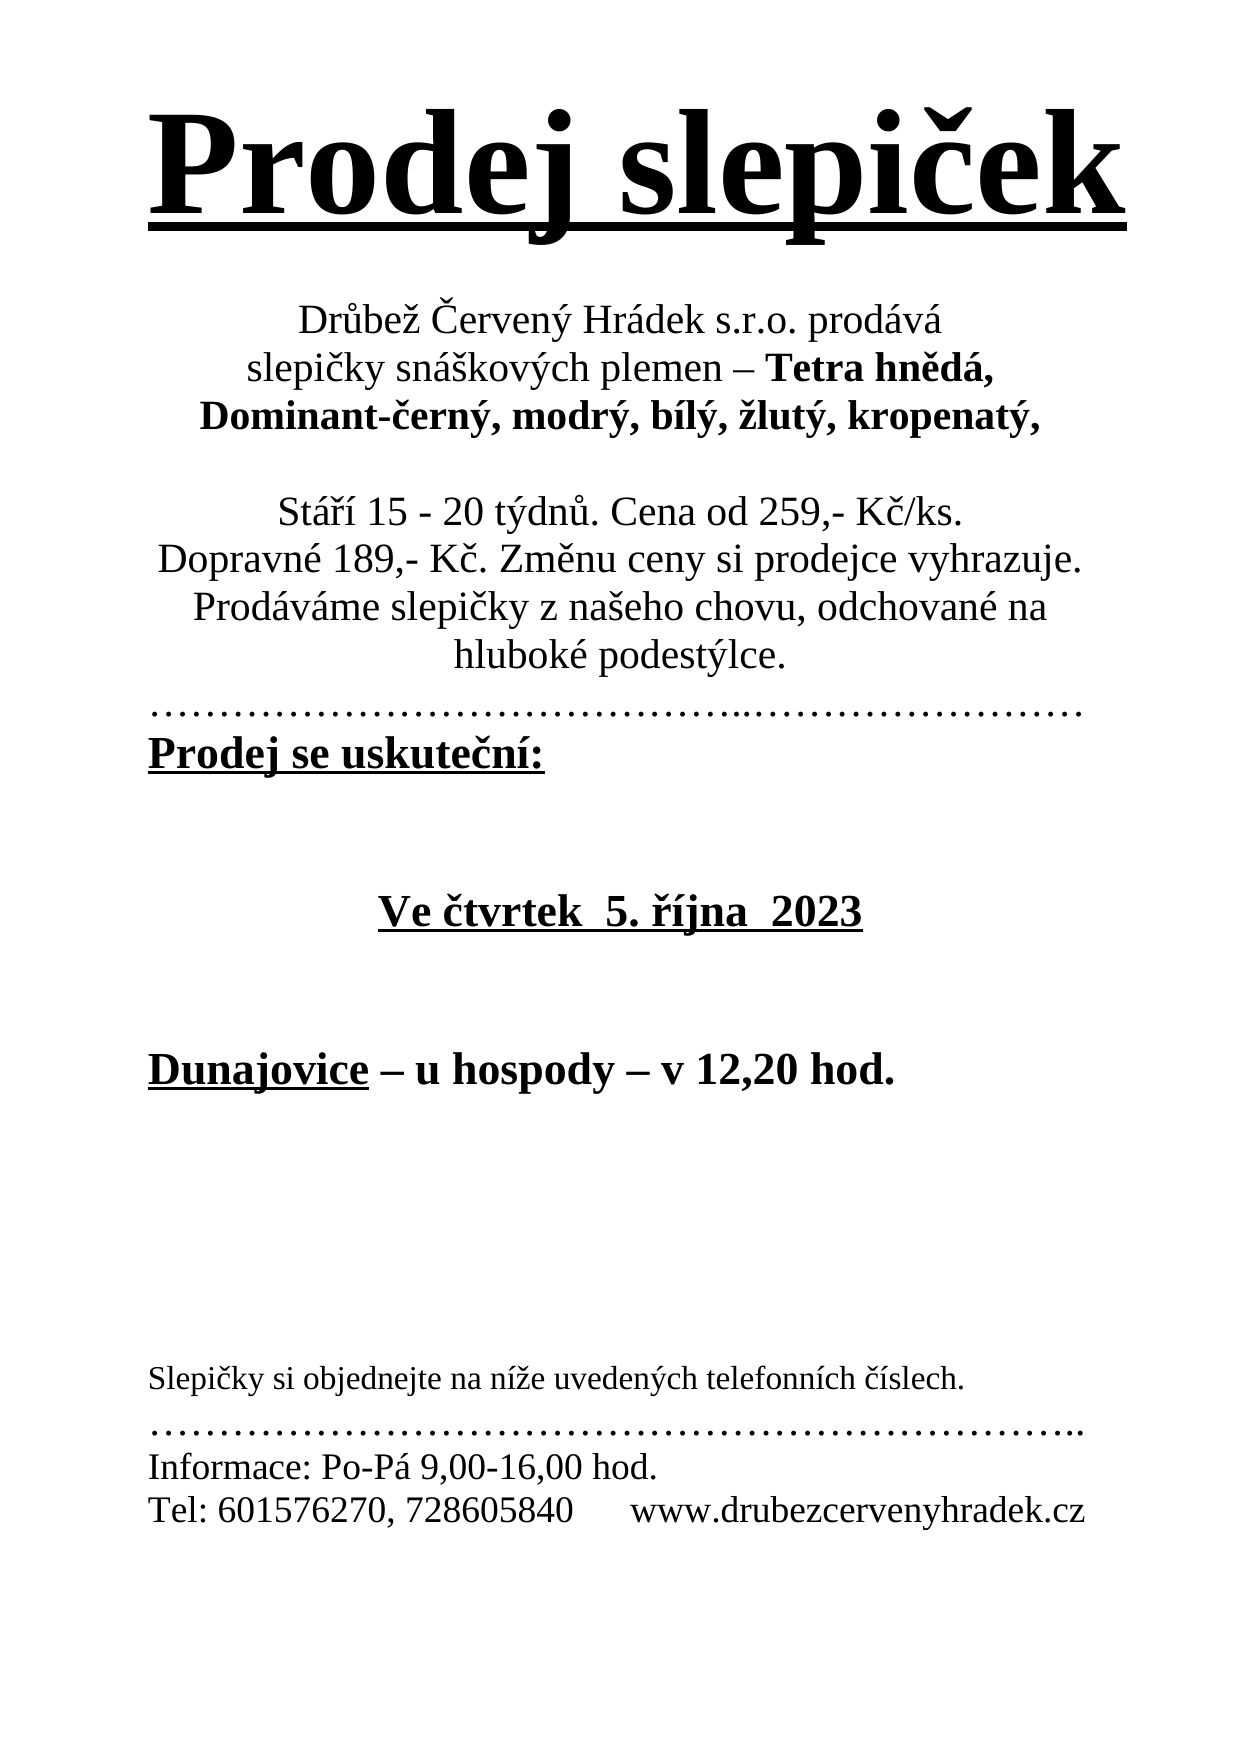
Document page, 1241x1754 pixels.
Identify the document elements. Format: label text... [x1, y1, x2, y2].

text Dopravné 189,- Kč. Změnu ceny si prodejce vyhrazuje. [148, 534, 1093, 582]
text Prodej se uskuteční: [148, 726, 1093, 778]
text Prodej slepiček [148, 74, 1179, 246]
text Informace: Po-Pá 9,00-16,00 hod. [148, 1444, 1093, 1487]
text Dominant-černý, modrý, bílý, žlutý, kropenatý, [148, 390, 1093, 438]
text Prodáváme slepičky z našeho chovu, odchované na hluboké podestýlce. [148, 582, 1093, 678]
text ……………………………………..…………………… [148, 678, 1093, 726]
text slepičky snáškových plemen – Tetra hnědá, [148, 342, 1093, 390]
text Tel: 601576270, 728605840 www.drubezcervenyhradek.cz [148, 1487, 1093, 1531]
text Stáří 15 - 20 týdnů. Cena od 259,- Kč/ks. [148, 486, 1093, 534]
text Drůbež Červený Hrádek s.r.o. prodává [148, 294, 1093, 342]
text ………………………………………………………….. [148, 1396, 1093, 1444]
text Slepičky si objednejte na níže uvedených telefonních číslech. [148, 1358, 1093, 1396]
text Ve čtvrtek 5. října 2023 [148, 884, 1093, 936]
text Dunajovice – u hospody – v 12,20 hod. [148, 1042, 1093, 1094]
